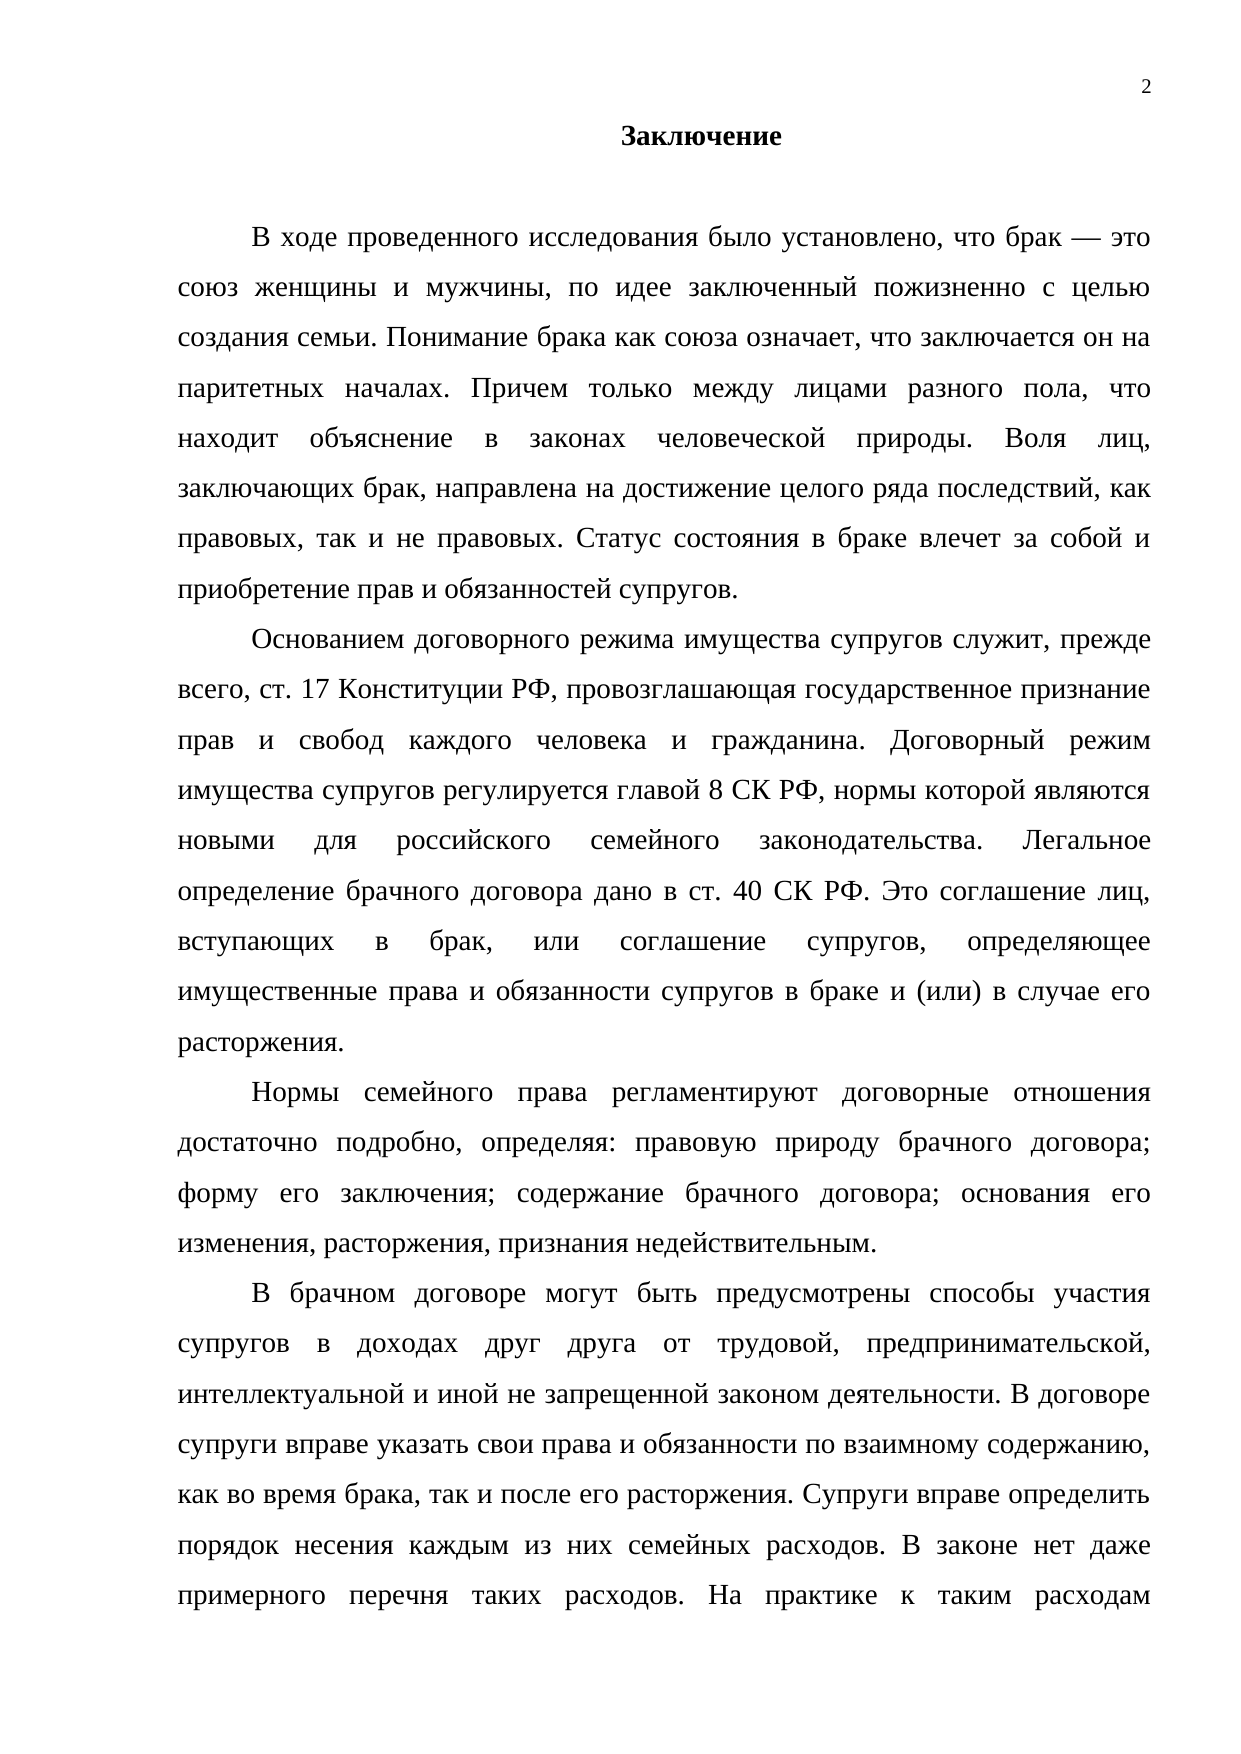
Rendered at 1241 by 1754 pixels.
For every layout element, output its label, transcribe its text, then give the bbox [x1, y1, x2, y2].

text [177, 1275, 1152, 1611]
text Заключение [177, 118, 1152, 152]
text Основанием договорного режима имущества супругов служит, прежде всего, ст. 17 Конституции РФ, провозглашающая государственное признание прав и свобод каждого человека и гражданина. Договорный режим имущества супругов регулируется главой 8 СК РФ, нормы которой являются новыми для российского семейного законодательства. Легальное определение брачного договора дано в ст. 40 СК РФ. Это соглашение лиц, вступающих в брак, или соглашение супругов, определяющее имущественные права и обязанности супругов в браке и (или) в случае его расторжения. [177, 621, 1152, 1057]
text Нормы семейного права регламентируют договорные отношения достаточно подробно, определяя: правовую природу брачного договора; форму его заключения; содержание брачного договора; основания его изменения, расторжения, признания недействительным. [177, 1074, 1152, 1258]
text В ходе проведенного исследования было установлено, что брак — это союз женщины и мужчины, по идее заключенный пожизненно с целью создания семьи. Понимание брака как союза означает, что заключается он на паритетных началах. Причем только между лицами разного пола, что находит объяснение в законах человеческой природы. Воля лиц, заключающих брак, направлена на достижение целого ряда последствий, как правовых, так и не правовых. Статус состояния в браке влечет за собой и приобретение прав и обязанностей супругов. [177, 219, 1152, 604]
